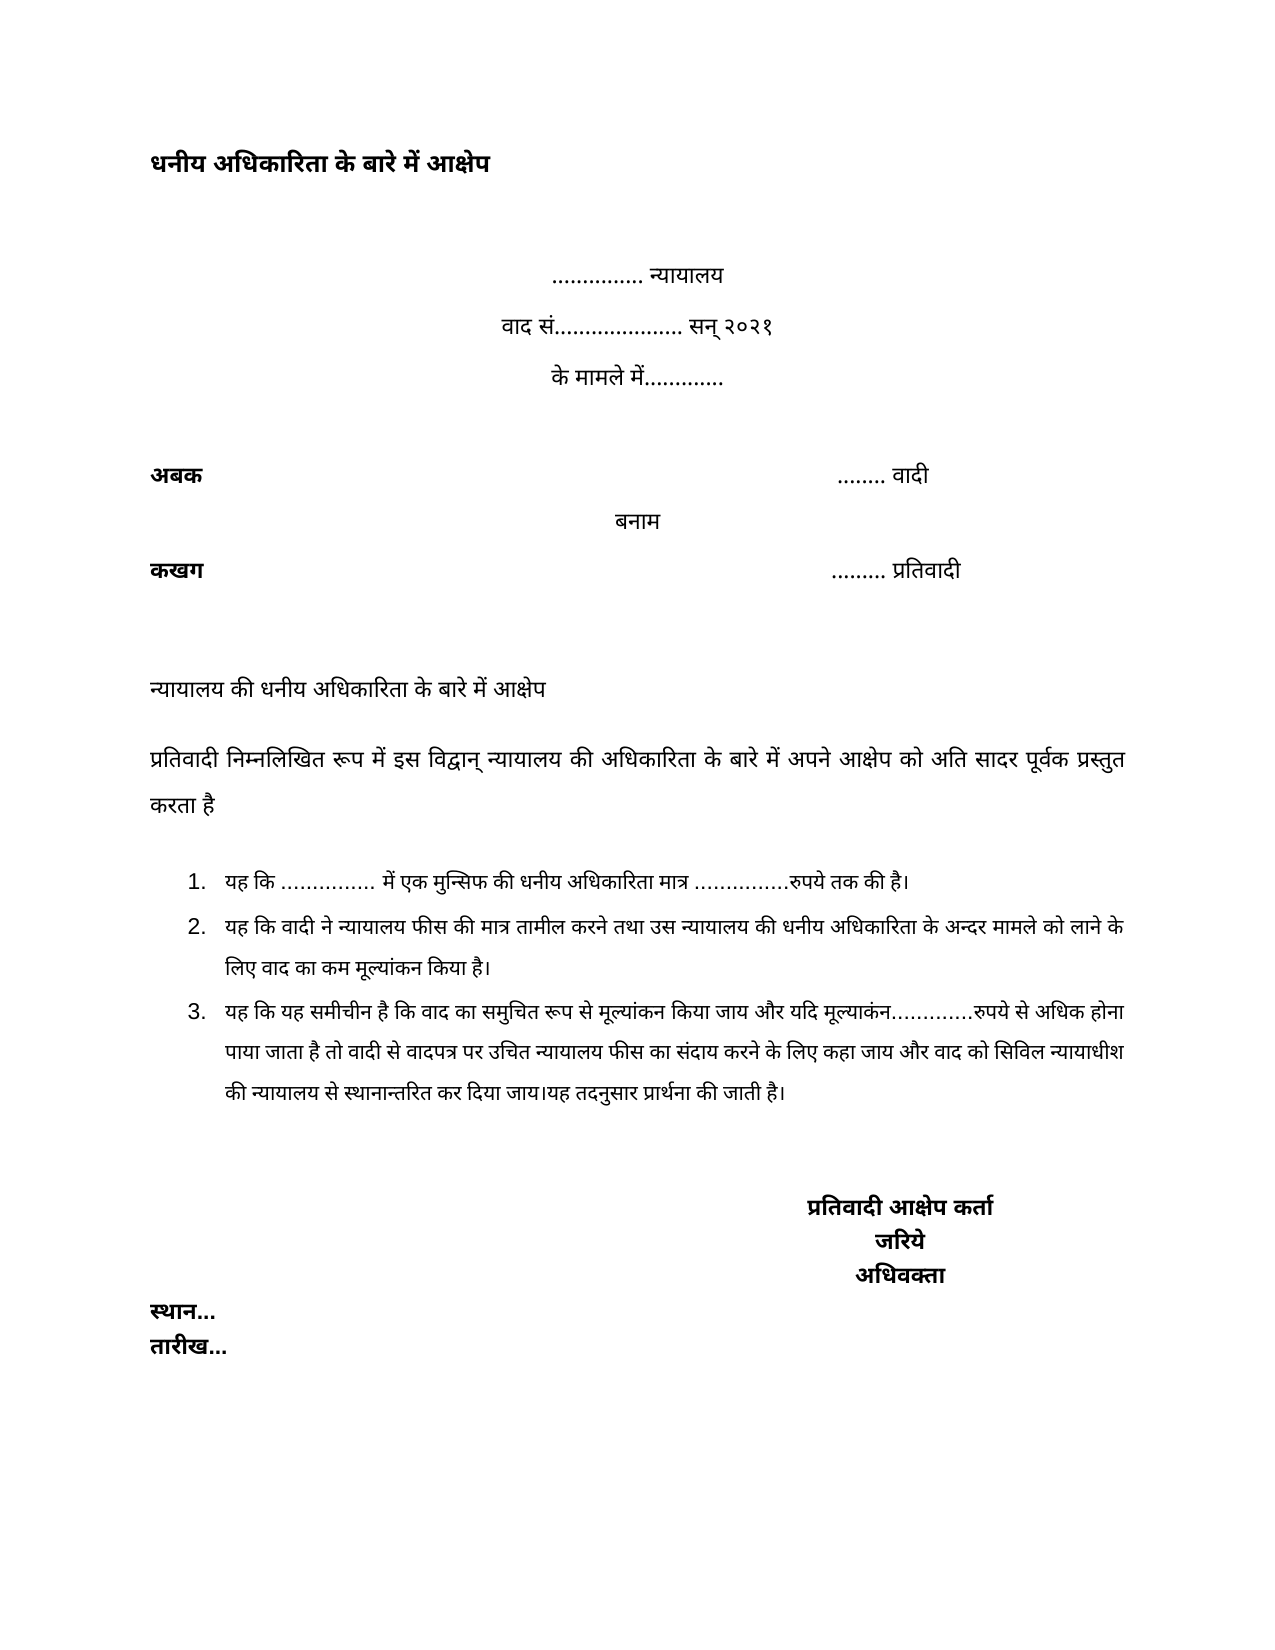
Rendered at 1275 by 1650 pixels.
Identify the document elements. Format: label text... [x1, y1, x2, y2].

text के मामले में............. [150, 361, 1125, 395]
text स्थान... [150, 1298, 1125, 1328]
text तारीख... [150, 1333, 1125, 1364]
list यह कि ............... में एक मुन्सिफ की धनीय अधिकारिता मात्र ...............रुपये तक की है। [187, 868, 1125, 898]
text प्रतिवादी आक्षेप कर्ता [675, 1194, 1125, 1224]
text अबक ........ वादी [150, 458, 1125, 492]
list यह कि वादी ने न्यायालय फीस की मात्र तामील करने तथा उस न्यायालय की धनीय अधिकारिता के अन्दर मामले को लाने के लिए वाद का कम मूल्यांकन किया है। [187, 913, 1125, 984]
list यह कि यह समीचीन है कि वाद का समुचित रूप से मूल्यांकन किया जाय और यदि मूल्याकंन.............रुपये से अधिक होना पाया जाता है तो वादी से वादपत्र पर उचित न्यायालय फीस का संदाय करने के लिए कहा जाय और वाद को सिविल न्यायाधीश की न्यायालय से स्थानान्तरित कर दिया जाय।यह तदनुसार प्रार्थना की जाती है। [187, 998, 1125, 1109]
text न्यायालय की धनीय अधिकारिता के बारे में आक्षेप [150, 677, 1125, 707]
text वाद सं..................... सन् २०२१ [150, 310, 1125, 344]
text अधिवक्ता [675, 1263, 1125, 1293]
text जरिये [675, 1229, 1125, 1259]
text धनीय अधिकारिता के बारे में आक्षेप [150, 150, 1125, 183]
text कखग ......... प्रतिवादी [150, 554, 1125, 588]
text बनाम [150, 509, 1125, 539]
text ............... न्यायालय [150, 259, 1125, 293]
text प्रतिवादी निम्नलिखित रूप में इस विद्वान् न्यायालय की अधिकारिता के बारे में अपने आक्षेप को अति सादर पूर्वक प्रस्तुत करता है [150, 747, 1125, 823]
